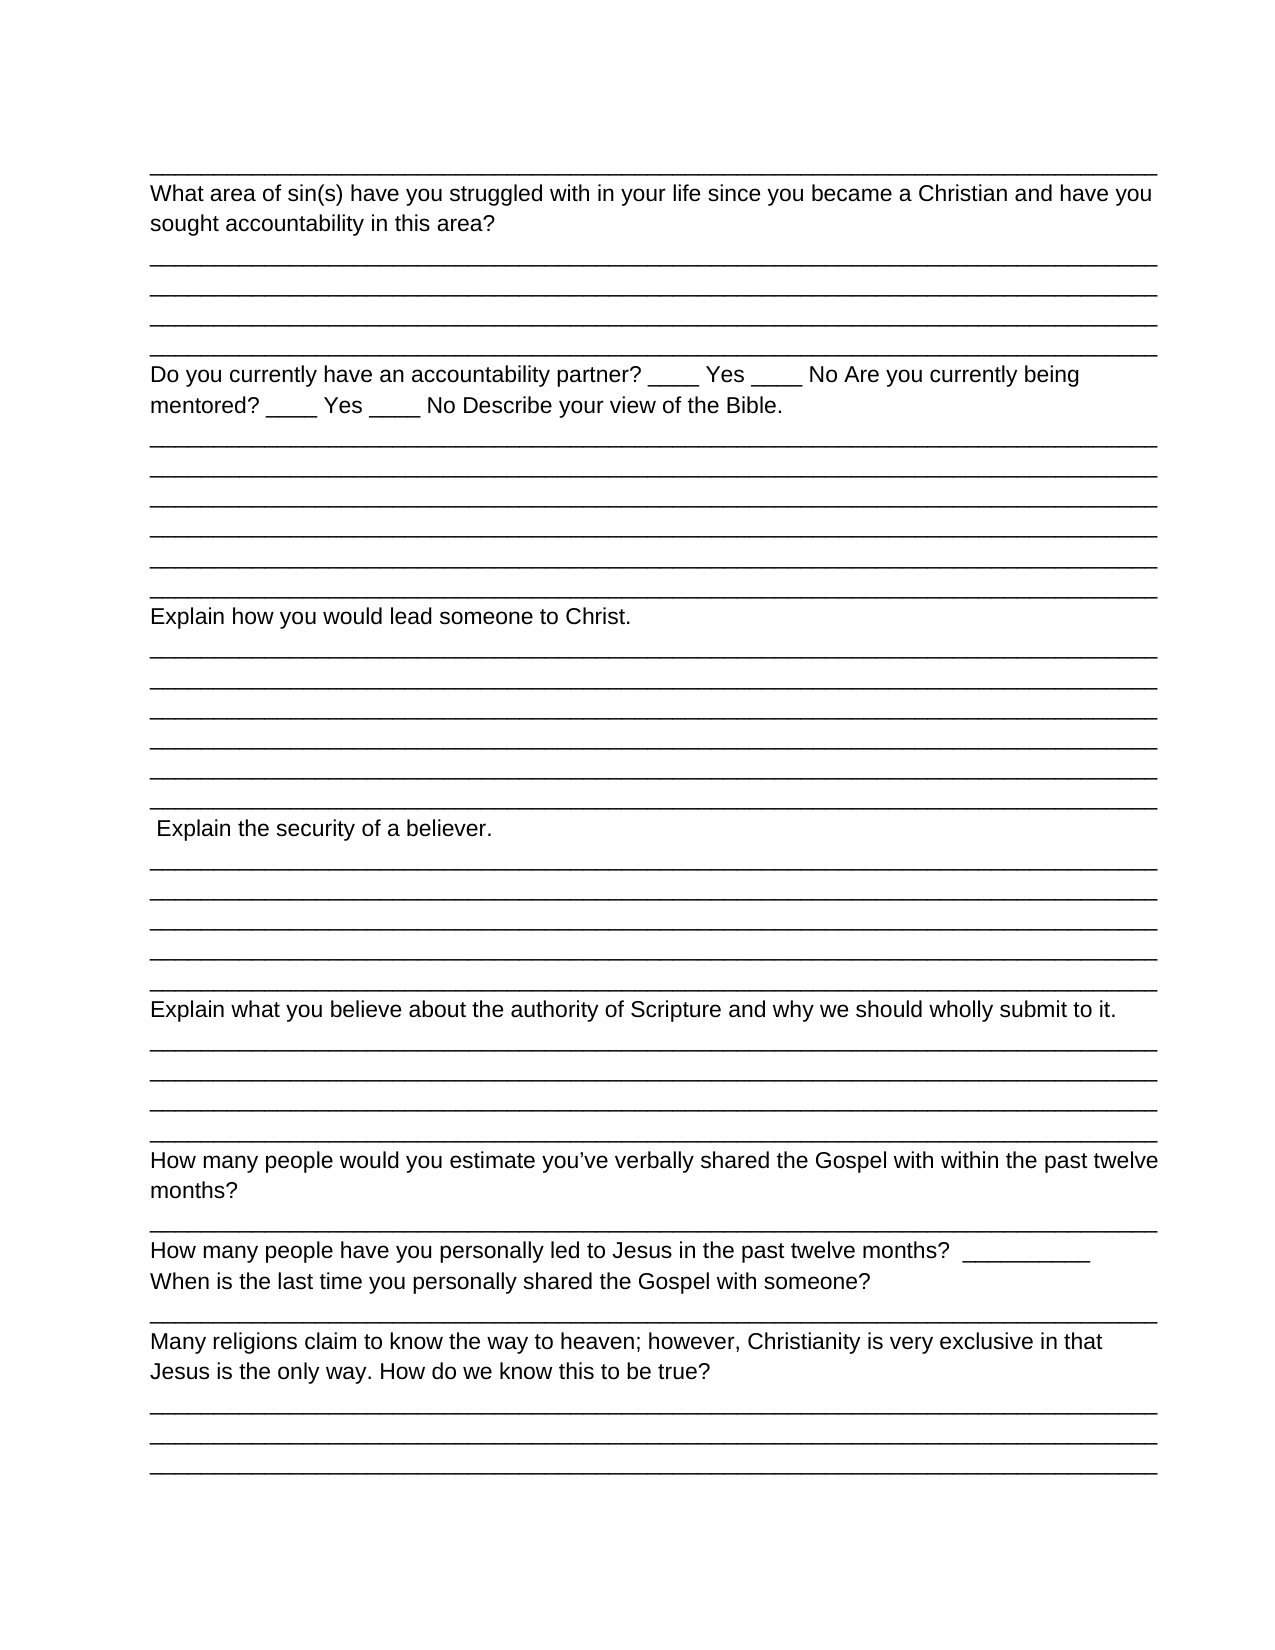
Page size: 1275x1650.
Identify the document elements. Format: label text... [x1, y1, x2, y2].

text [150, 1328, 1162, 1475]
text Explain the security of a believer. ___________________________________________________________________________________________________________________________________________________________________________________________________________________________________________________________________________________________________________________________________________________________________________________________________________Explain what you believe about the authority of Scripture and why we should wholly submit to it. ____________________________________________________________________________________________________________________________________________________________________________________________________________________________________________________________________________________________________________________________How many people would you estimate you’ve verbally shared the Gospel with within the past twelve months? _______________________________________________________________________________How many people have you personally led to Jesus in the past twelve months? __________ When is the last time you personally shared the Gospel with someone? _______________________________________________________________________________ [150, 814, 1162, 1324]
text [150, 150, 1162, 811]
